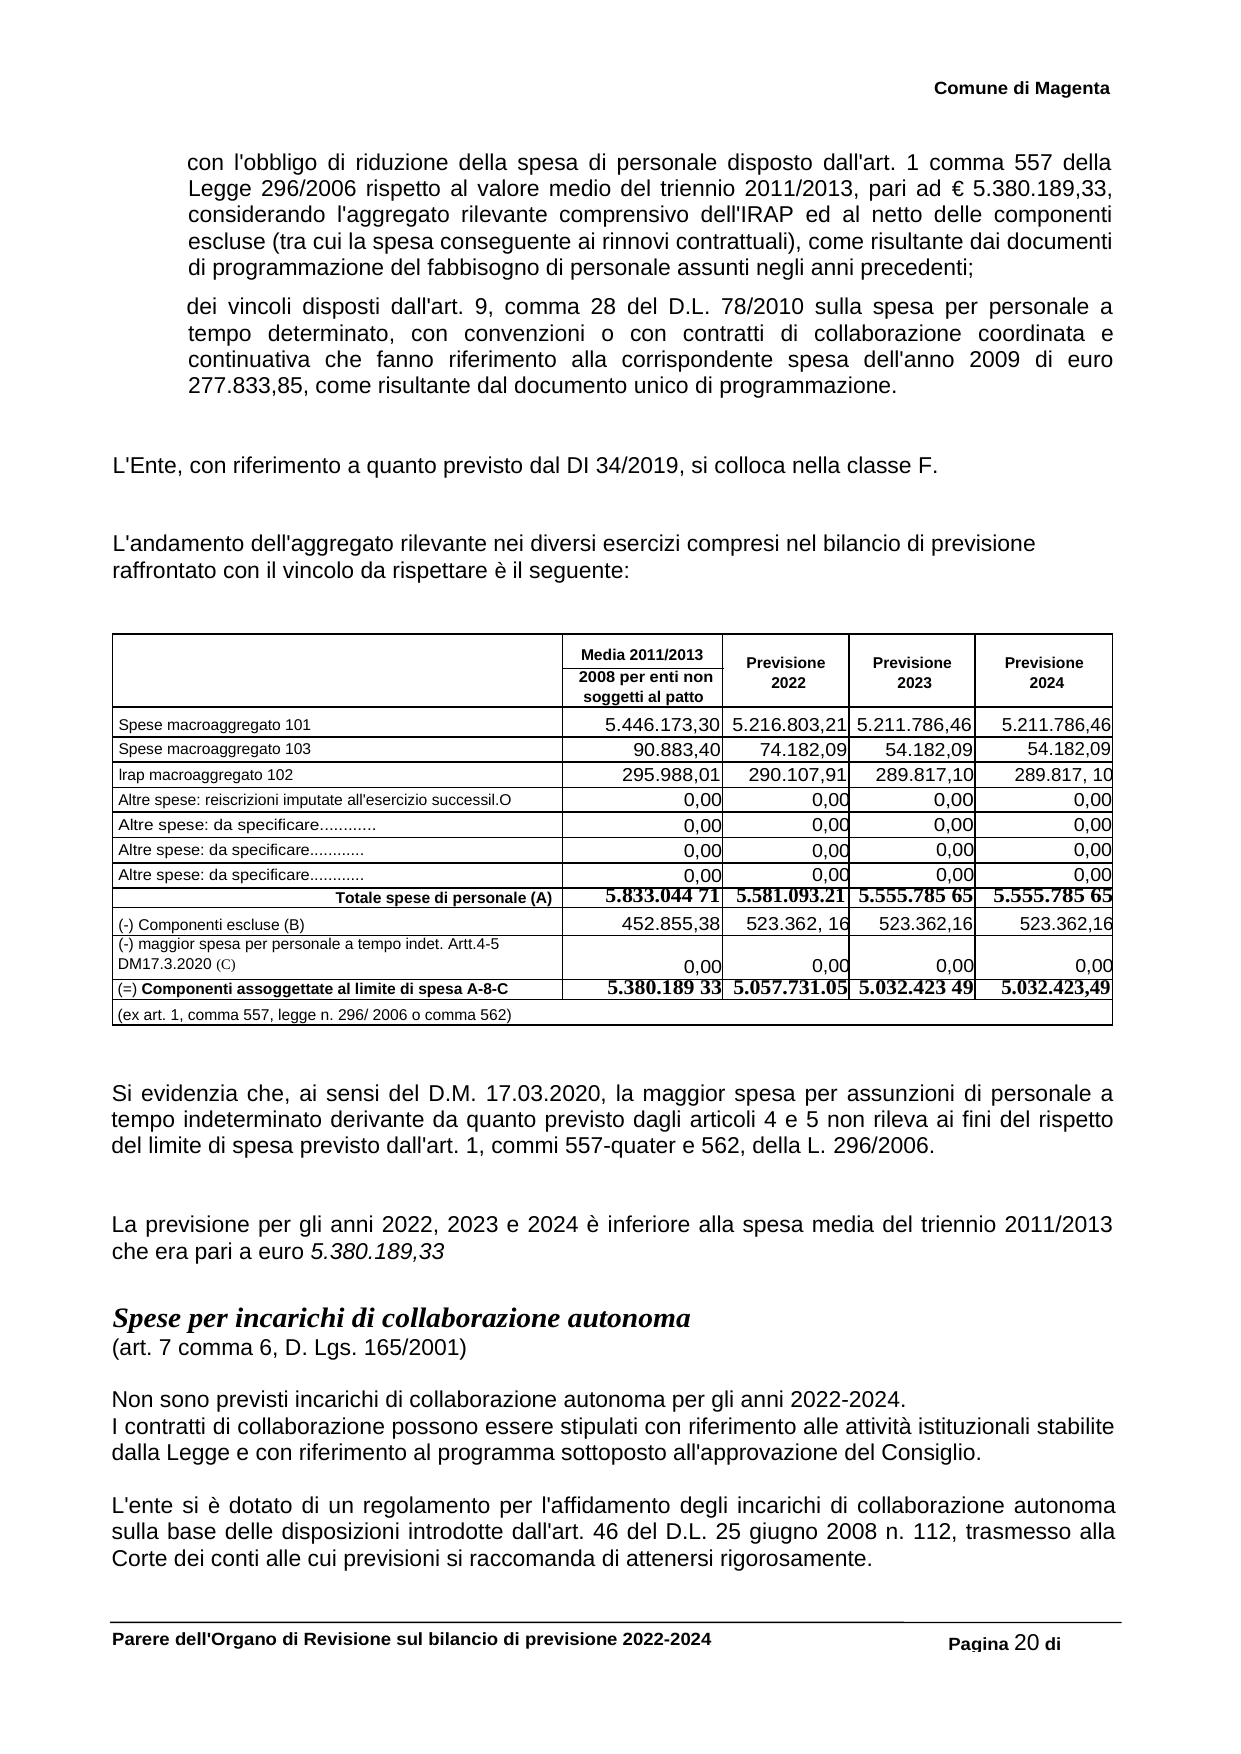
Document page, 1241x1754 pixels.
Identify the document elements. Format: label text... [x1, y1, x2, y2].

table_cell 0,00 [563, 936, 722, 979]
table_cell 54.182,09 [976, 738, 1112, 761]
text Spese per incarichi di collaborazione autonoma [112, 1302, 1178, 1334]
table_cell 5.032.423,49 [976, 980, 1112, 999]
table_cell 0,00 [976, 864, 1112, 887]
table_cell 289.817, 10 [976, 763, 1112, 786]
table_cell 452.855,38 [563, 908, 722, 935]
table_cell 0,00 [850, 788, 974, 811]
text L'andamento dell'aggregato rilevante nei diversi esercizi compresi nel bilancio di previsione raffrontato con il vincolo da rispettare è il seguente: [112, 530, 1116, 583]
table_cell 0,00 [976, 838, 1112, 862]
table_cell 0,00 [563, 788, 722, 811]
table_cell 0,00 [850, 936, 974, 979]
table_cell 523.362,16 [976, 908, 1112, 935]
text (art. 7 comma 6, D. Lgs. 165/2001) [112, 1334, 1178, 1360]
table_cell 5.833.044 71 [563, 889, 722, 907]
table_cell (=) Componenti assoggettate al limite di spesa A-8-C [113, 980, 562, 999]
table_cell 523.362,16 [850, 908, 974, 935]
table_cell lrap macroaggregato 102 [113, 763, 562, 786]
table_cell 5.211.786,46 [850, 708, 974, 736]
table_cell 54.182,09 [850, 738, 974, 761]
table_cell 0,00 [976, 788, 1112, 811]
table_cell Totale spese di personale (A) [113, 889, 562, 907]
table_cell 5.581.093.21 [723, 889, 848, 907]
text dei vincoli disposti dall'art. 9, comma 28 del D.L. 78/2010 sulla spesa per personale a tempo determinato, con convenzioni o con contratti di collaborazione coordinata e continuativa che fanno riferimento alla corrispondente spesa dell'anno 2009 di euro 277.833,85, come risultante dal documento unico di programmazione. [186, 293, 1114, 399]
table_cell 0,00 [723, 838, 848, 862]
table_cell 5.057.731.05 [723, 980, 848, 999]
table_cell 0,00 [976, 936, 1112, 979]
table_cell (-) maggior spesa per personale a tempo indet. Artt.4-5 DM17.3.2020 (C) [113, 936, 562, 979]
table_cell 74.182,09 [723, 738, 848, 761]
text La previsione per gli anni 2022, 2023 e 2024 è inferiore alla spesa media del triennio 2011/2013 che era pari a euro 5.380.189,33 [111, 1211, 1115, 1264]
table_cell 90.883,40 [563, 738, 722, 761]
table_cell 5.555.785 65 [850, 889, 974, 907]
table_cell 290.107,91 [723, 763, 848, 786]
table_cell 5.211.786,46 [976, 708, 1112, 736]
table_cell Altre spese: da specificare............ [113, 813, 562, 837]
table_cell 523.362, 16 [723, 908, 848, 935]
table_cell 0,00 [563, 813, 722, 837]
table_header Previsione 2024 [976, 635, 1112, 706]
table_cell 5.032.423 49 [850, 980, 974, 999]
table_cell 5.555.785 65 [976, 889, 1112, 907]
table_cell 295.988,01 [563, 763, 722, 786]
text Non sono previsti incarichi di collaborazione autonoma per gli anni 2022-2024. [111, 1387, 1178, 1413]
table_header Previsione 2022 [723, 635, 848, 706]
table_cell 2008 per enti non soggetti al patto [563, 669, 722, 706]
text I contratti di collaborazione possono essere stipulati con riferimento alle attività istituzionali stabilite dalla Legge e con riferimento al programma sottoposto all'approvazione del Consiglio. [111, 1413, 1116, 1466]
text con l'obbligo di riduzione della spesa di personale disposto dall'art. 1 comma 557 della Legge 296/2006 rispetto al valore medio del triennio 2011/2013, pari ad € 5.380.189,33, considerando l'aggregato rilevante comprensivo dell'IRAP ed al netto delle componenti escluse (tra cui la spesa conseguente ai rinnovi contrattuali), come risultante dai documenti di programmazione del fabbisogno di personale assunti negli anni precedenti; [187, 149, 1113, 280]
table_cell (-) Componenti escluse (B) [113, 908, 562, 935]
text Si evidenzia che, ai sensi del D.M. 17.03.2020, la maggior spesa per assunzioni di personale a tempo indeterminato derivante da quanto previsto dagli articoli 4 e 5 non rileva ai fini del rispetto del limite di spesa previsto dall'art. 1, commi 557-quater e 562, della L. 296/2006. [111, 1079, 1115, 1158]
table_cell 0,00 [563, 864, 722, 887]
text L'ente si è dotato di un regolamento per l'affidamento degli incarichi di collaborazione autonoma sulla base delle disposizioni introdotte dall'art. 46 del D.L. 25 giugno 2008 n. 112, trasmesso alla Corte dei conti alle cui previsioni si raccomanda di attenersi rigorosamente. [111, 1492, 1117, 1571]
table_cell 289.817,10 [850, 763, 974, 786]
table_cell 0,00 [976, 813, 1112, 837]
text L'Ente, con riferimento a quanto previsto dal DI 34/2019, si colloca nella classe F. [112, 452, 1178, 478]
table_cell (ex art. 1, comma 557, legge n. 296/ 2006 o comma 562) [113, 1000, 1112, 1024]
table_cell Spese macroaggregato 103 [113, 738, 562, 761]
table_header [113, 635, 562, 706]
table_cell Altre spese: da specificare............ [113, 838, 562, 862]
table_cell 0,00 [723, 864, 848, 887]
table_cell 0,00 [850, 813, 974, 837]
table_cell Altre spese: da specificare............ [113, 864, 562, 887]
table_cell 0,00 [850, 864, 974, 887]
table_header Media 2011/2013 [563, 635, 722, 668]
table_cell 5.380.189 33 [563, 980, 722, 999]
table_cell 5.446.173,30 [563, 708, 722, 736]
table_cell Altre spese: reiscrizioni imputate all'esercizio successil.O [113, 788, 562, 811]
table_cell 0,00 [850, 838, 974, 862]
table_cell 0,00 [723, 936, 848, 979]
table_header Previsione 2023 [850, 635, 974, 706]
table_cell 0,00 [563, 838, 722, 862]
table_cell 5.216.803,21 [723, 708, 848, 736]
table_cell 0,00 [723, 788, 848, 811]
table_cell 0,00 [723, 813, 848, 837]
table_cell Spese macroaggregato 101 [113, 708, 562, 736]
